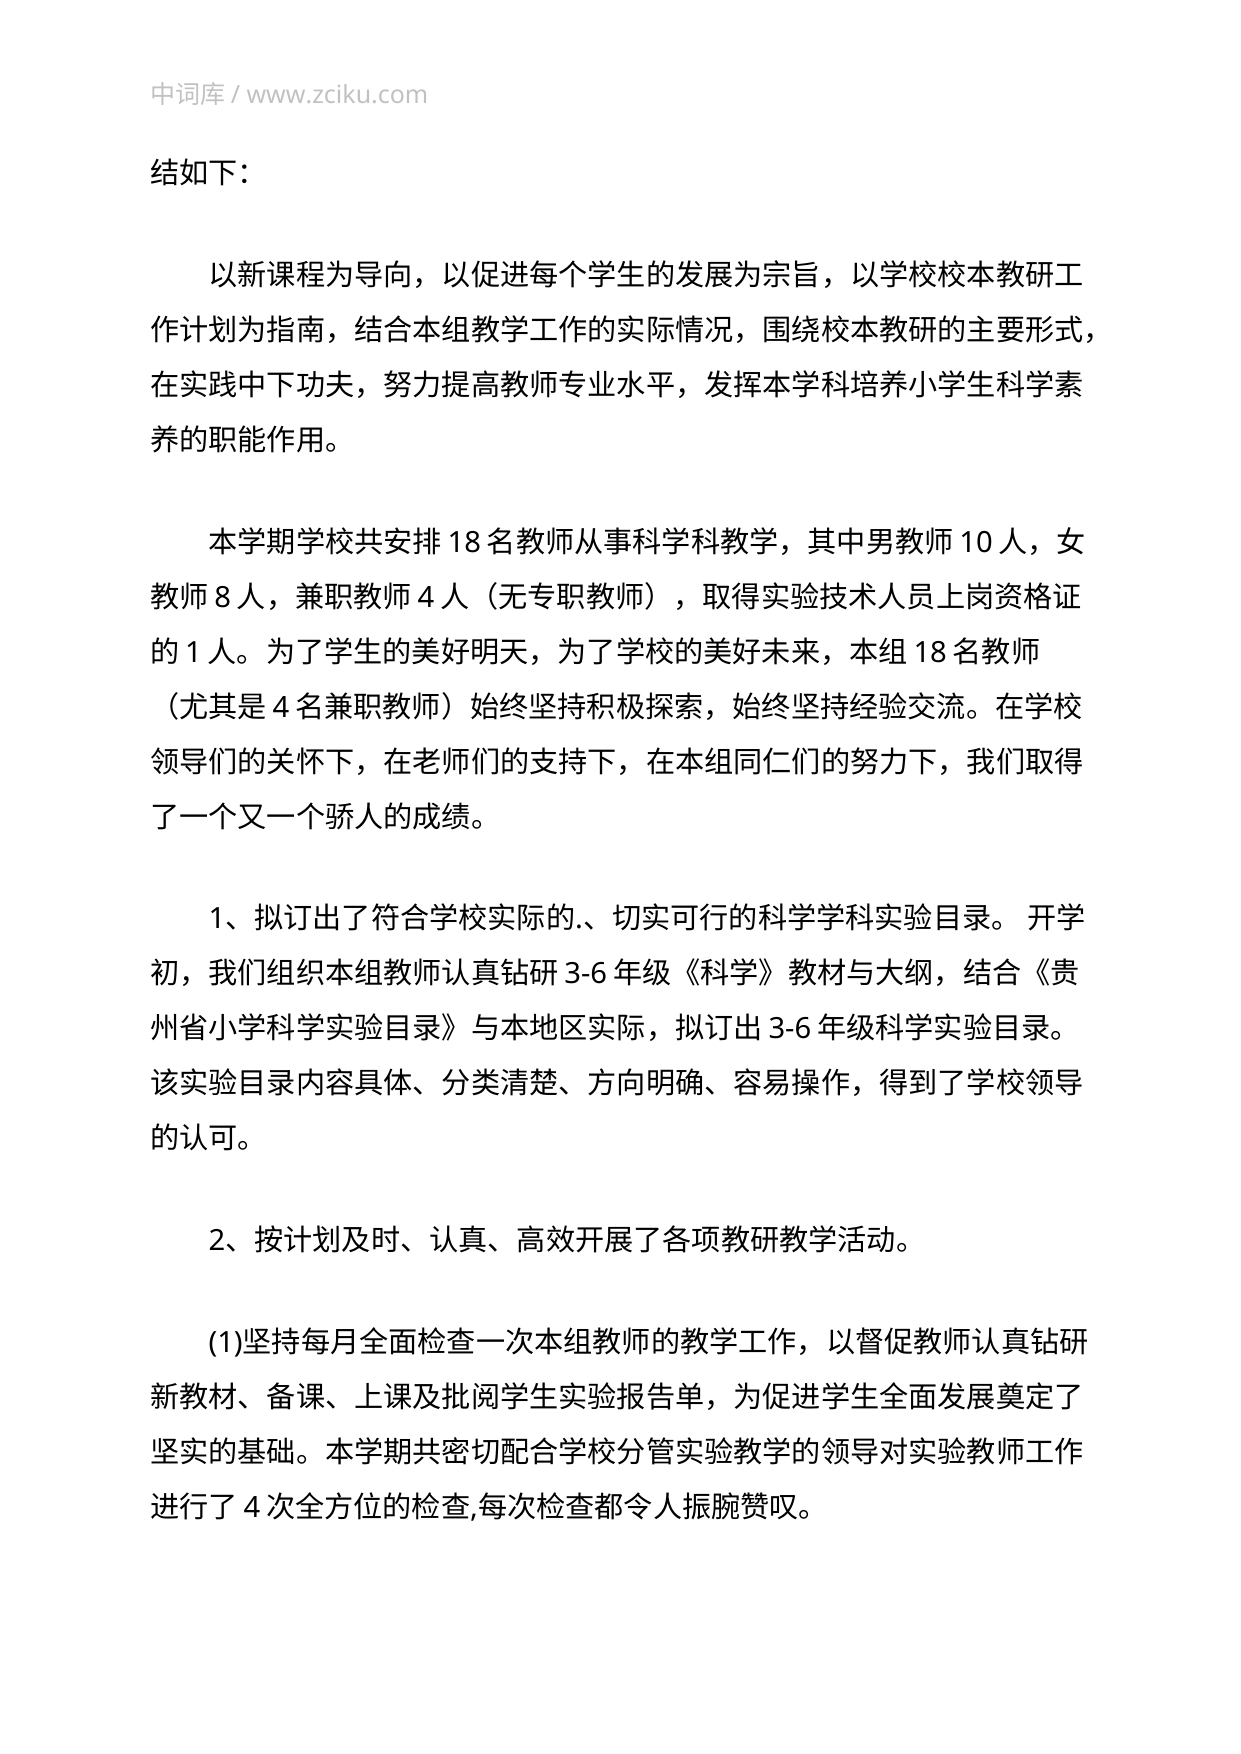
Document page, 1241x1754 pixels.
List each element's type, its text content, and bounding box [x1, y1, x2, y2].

text 以新课程为导向，以促进每个学生的发展为宗旨，以学校校本教研工作计划为指南，结合本组教学工作的实际情况，围绕校本教研的主要形式，在实践中下功夫，努力提高教师专业水平，发挥本学科培养小学生科学素养的职能作用。 [150, 252, 1090, 459]
text 本学期学校共安排18名教师从事科学科教学，其中男教师10人，女教师8人，兼职教师4人（无专职教师），取得实验技术人员上岗资格证的1人。为了学生的美好明天，为了学校的美好未来，本组18名教师（尤其是4名兼职教师）始终坚持积极探索，始终坚持经验交流。在学校领导们的关怀下，在老师们的支持下，在本组同仁们的努力下，我们取得了一个又一个骄人的成绩。 [150, 518, 1090, 835]
text (1)坚持每月全面检查一次本组教师的教学工作，以督促教师认真钻研新教材、备课、上课及批阅学生实验报告单，为促进学生全面发展奠定了坚实的基础。本学期共密切配合学校分管实验教学的领导对实验教师工作进行了4次全方位的检查,每次检查都令人振腕赞叹。 [150, 1318, 1090, 1526]
text 1、拟订出了符合学校实际的.、切实可行的科学学科实验目录。 开学初，我们组织本组教师认真钻研3-6年级《科学》教材与大纲，结合《贵州省小学科学实验目录》与本地区实际，拟订出3-6年级科学实验目录。该实验目录内容具体、分类清楚、方向明确、容易操作，得到了学校领导的认可。 [150, 895, 1090, 1157]
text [150, 150, 1090, 192]
text 2、按计划及时、认真、高效开展了各项教研教学活动。 [150, 1217, 1090, 1259]
